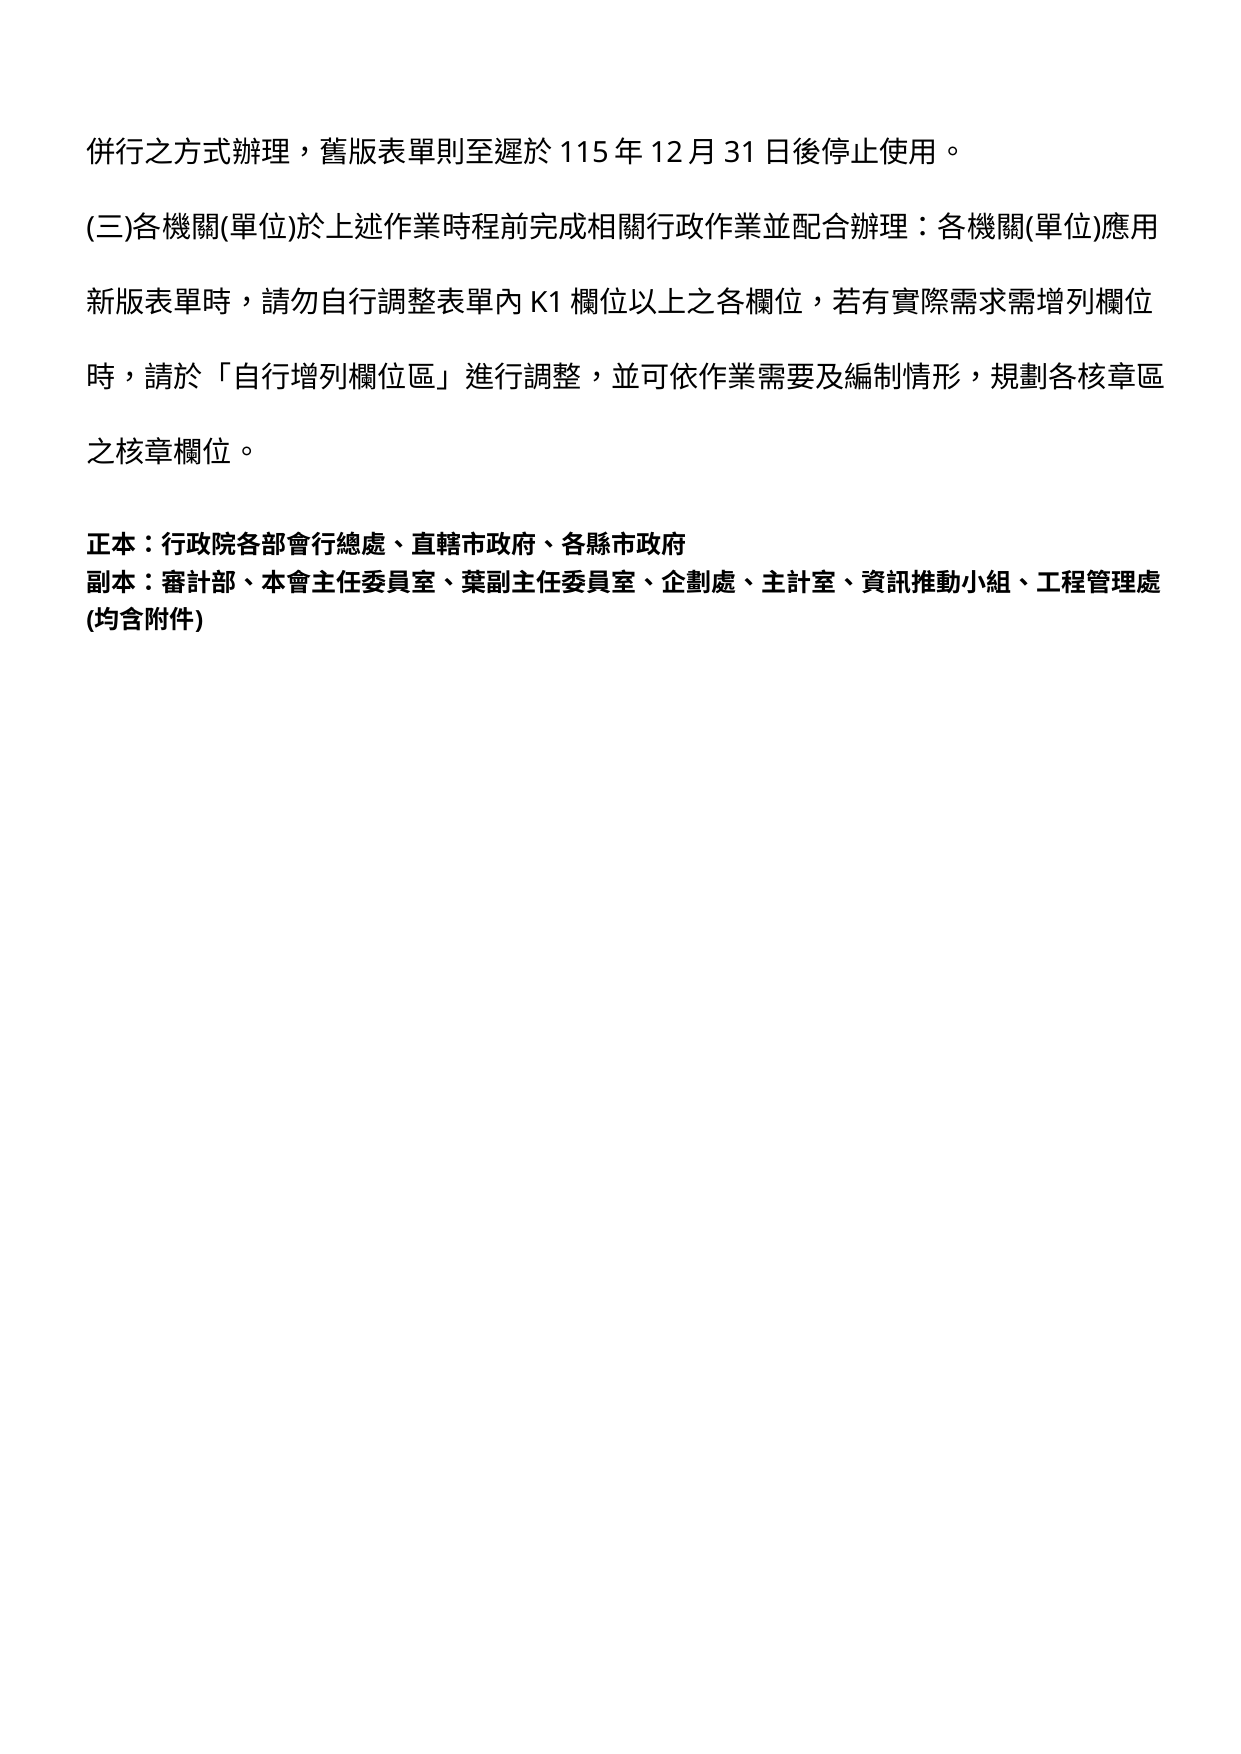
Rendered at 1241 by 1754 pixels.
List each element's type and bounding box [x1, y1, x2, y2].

table_header [84, 109, 1186, 640]
